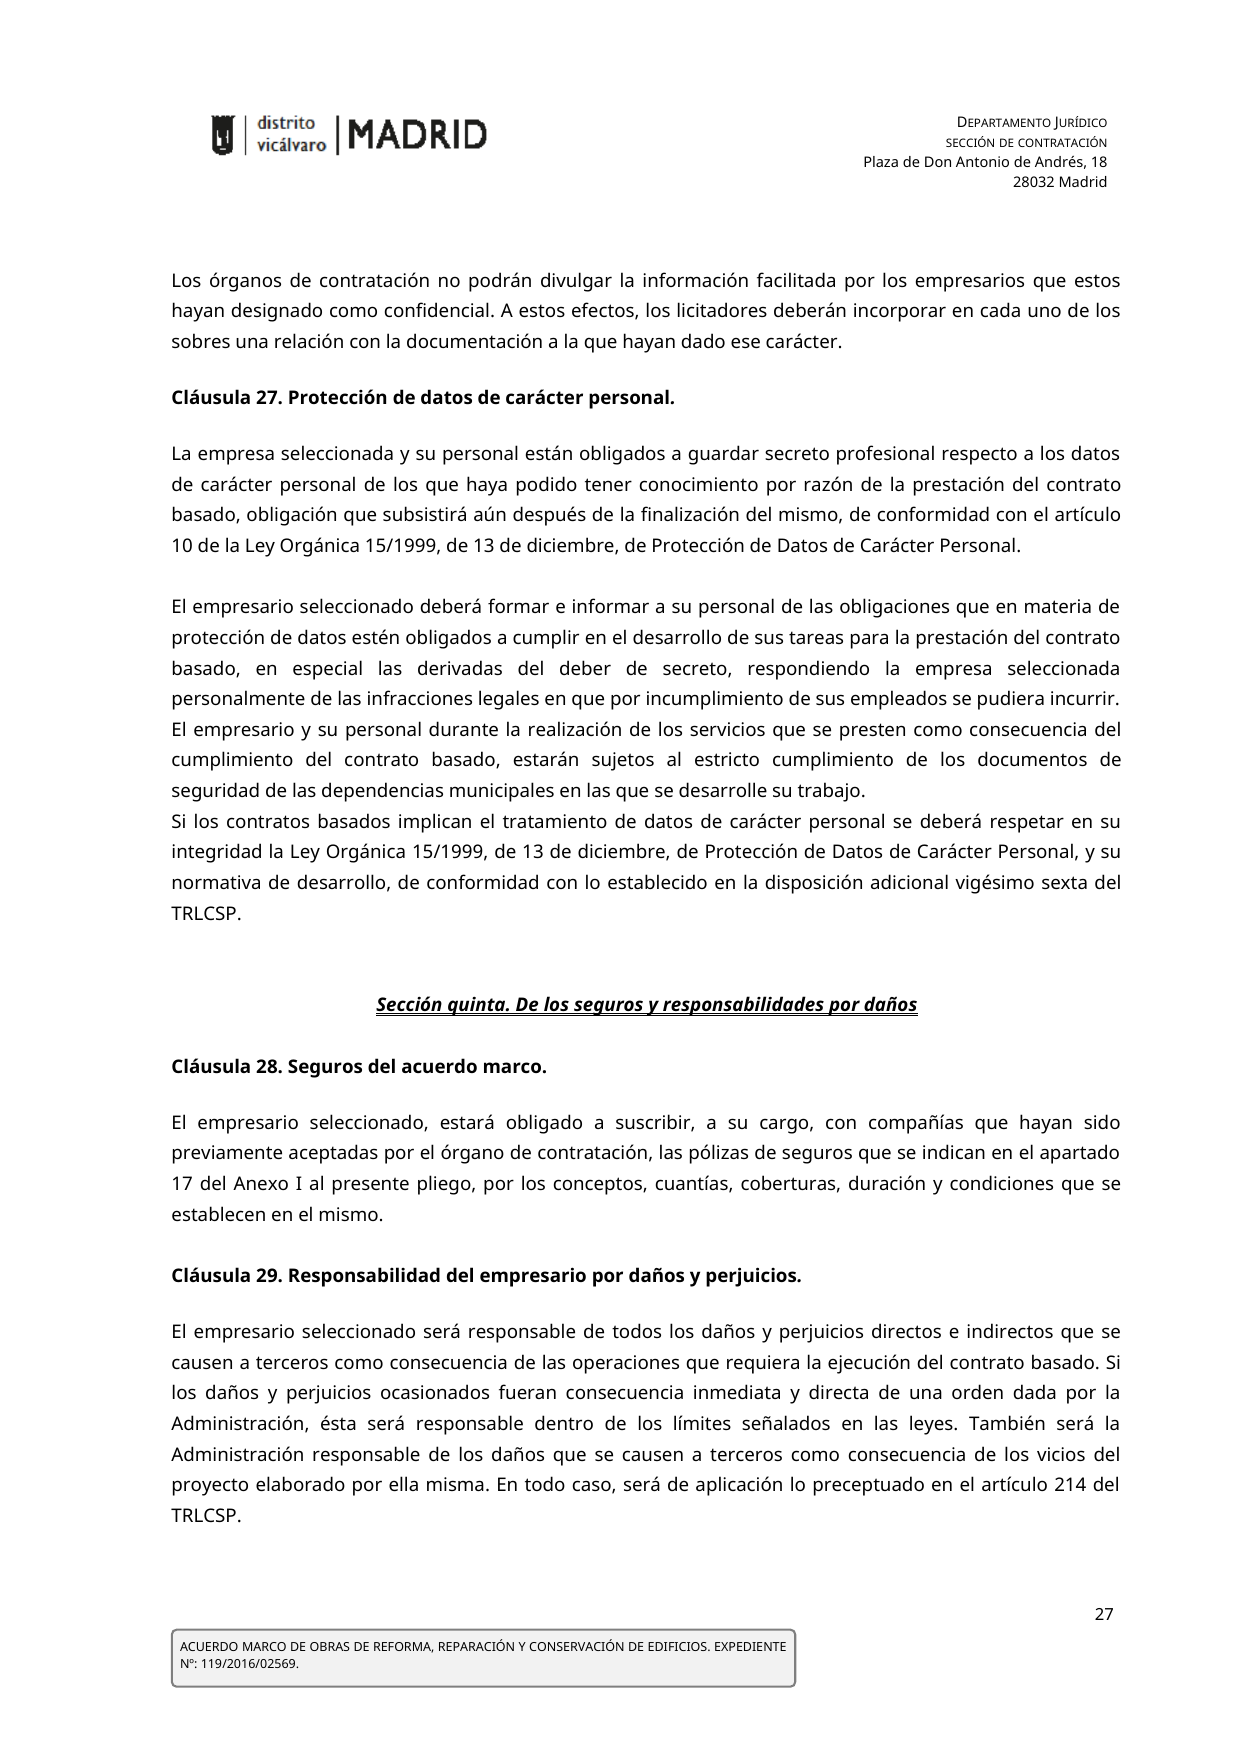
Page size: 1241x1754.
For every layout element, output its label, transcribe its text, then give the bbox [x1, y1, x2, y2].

text El empresario seleccionado, estará obligado a suscribir, a su cargo, con compañías que hayan sido previamente aceptadas por el órgano de contratación, las pólizas de seguros que se indican en el apartado 17 del Anexo I al presente pliego, por los conceptos, cuantías, coberturas, duración y condiciones que se establecen en el mismo. [171, 1109, 1122, 1226]
subtitle Cláusula 28. Seguros del acuerdo marco. [171, 1053, 1122, 1078]
subtitle Cláusula 29. Responsabilidad del empresario por daños y perjuicios. [171, 1262, 1122, 1288]
subtitle Cláusula 27. Protección de datos de carácter personal. [171, 384, 1122, 410]
subtitle Sección quinta. De los seguros y responsabilidades por daños [171, 992, 1122, 1017]
text El empresario seleccionado deberá formar e informar a su personal de las obligaciones que en materia de protección de datos estén obligados a cumplir en el desarrollo de sus tareas para la prestación del contrato basado, en especial las derivadas del deber de secreto, respondiendo la empresa seleccionada personalmente de las infracciones legales en que por incumplimiento de sus empleados se pudiera incurrir. [171, 593, 1122, 711]
text Si los contratos basados implican el tratamiento de datos de carácter personal se deberá respetar en su integridad la Ley Orgánica 15/1999, de 13 de diciembre, de Protección de Datos de Carácter Personal, y su normativa de desarrollo, de conformidad con lo establecido en la disposición adicional vigésimo sexta del TRLCSP. [171, 808, 1122, 925]
text El empresario y su personal durante la realización de los servicios que se presten como consecuencia del cumplimiento del contrato basado, estarán sujetos al estricto cumplimiento de los documentos de seguridad de las dependencias municipales en las que se desarrolle su trabajo. [171, 716, 1122, 803]
text Los órganos de contratación no podrán divulgar la información facilitada por los empresarios que estos hayan designado como confidencial. A estos efectos, los licitadores deberán incorporar en cada uno de los sobres una relación con la documentación a la que hayan dado ese carácter. [171, 267, 1122, 354]
text La empresa seleccionada y su personal están obligados a guardar secreto profesional respecto a los datos de carácter personal de los que haya podido tener conocimiento por razón de la prestación del contrato basado, obligación que subsistirá aún después de la finalización del mismo, de conformidad con el artículo 10 de la Ley Orgánica 15/1999, de 13 de diciembre, de Protección de Datos de Carácter Personal. [171, 440, 1122, 558]
text El empresario seleccionado será responsable de todos los daños y perjuicios directos e indirectos que se causen a terceros como consecuencia de las operaciones que requiera la ejecución del contrato basado. Si los daños y perjuicios ocasionados fueran consecuencia inmediata y directa de una orden dada por la Administración, ésta será responsable dentro de los límites señalados en las leyes. También será la Administración responsable de los daños que se causen a terceros como consecuencia de los vicios del proyecto elaborado por ella misma. En todo caso, será de aplicación lo preceptuado en el artículo 214 del TRLCSP. [171, 1318, 1122, 1528]
